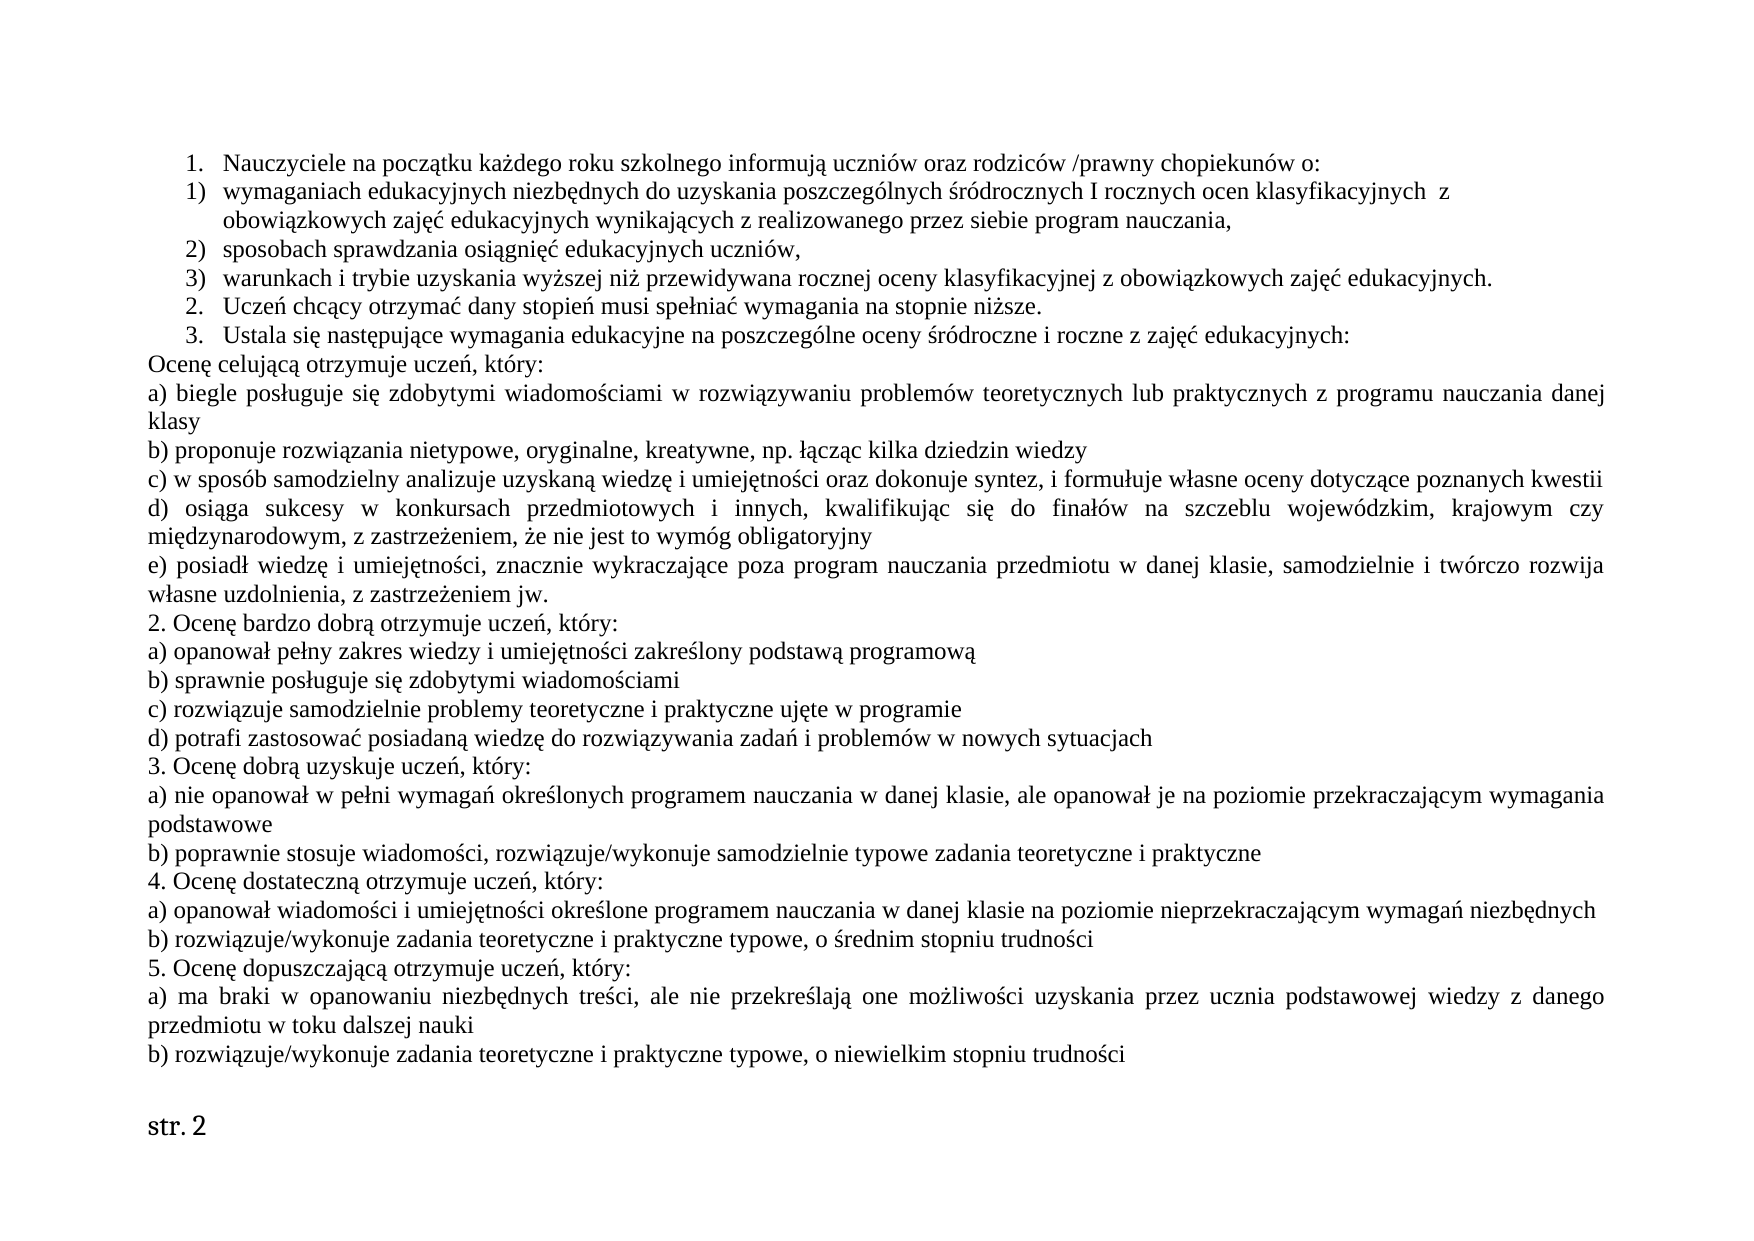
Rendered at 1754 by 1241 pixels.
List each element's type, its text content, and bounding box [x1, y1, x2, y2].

text b) sprawnie posługuje się zdobytymi wiadomościami [148, 665, 1606, 694]
text c) w sposób samodzielny analizuje uzyskaną wiedzę i umiejętności oraz dokonuje syntez, i formułuje własne oceny dotyczące poznanych kwestii [148, 464, 1606, 493]
text a) biegle posługuje się zdobytymi wiadomościami w rozwiązywaniu problemów teoretycznych lub praktycznych z programu nauczania danej klasy [148, 378, 1606, 435]
text 2. Ocenę bardzo dobrą otrzymuje uczeń, który: [148, 608, 1606, 636]
list Uczeń chcący otrzymać dany stopień musi spełniać wymagania na stopnie niższe. [185, 291, 1606, 320]
list warunkach i trybie uzyskania wyższej niż przewidywana rocznej oceny klasyfikacyjnej z obowiązkowych zajęć edukacyjnych. [185, 263, 1606, 291]
list Nauczyciele na początku każdego roku szkolnego informują uczniów oraz rodziców /prawny chopiekunów o: [185, 148, 1606, 176]
text 3. Ocenę dobrą uzyskuje uczeń, który: [148, 751, 1606, 780]
text e) posiadł wiedzę i umiejętności, znacznie wykraczające poza program nauczania przedmiotu w danej klasie, samodzielnie i twórczo rozwija własne uzdolnienia, z zastrzeżeniem jw. [148, 550, 1606, 608]
text a) ma braki w opanowaniu niezbędnych treści, ale nie przekreślają one możliwości uzyskania przez ucznia podstawowej wiedzy z danego przedmiotu w toku dalszej nauki [148, 981, 1606, 1039]
list wymaganiach edukacyjnych niezbędnych do uzyskania poszczególnych śródrocznych I rocznych ocen klasyfikacyjnych z obowiązkowych zajęć edukacyjnych wynikających z realizowanego przez siebie program nauczania, [185, 176, 1606, 234]
text 4. Ocenę dostateczną otrzymuje uczeń, który: [148, 866, 1606, 895]
text c) rozwiązuje samodzielnie problemy teoretyczne i praktyczne ujęte w programie [148, 694, 1606, 723]
text d) osiąga sukcesy w konkursach przedmiotowych i innych, kwalifikując się do finałów na szczeblu wojewódzkim, krajowym czy międzynarodowym, z zastrzeżeniem, że nie jest to wymóg obligatoryjny [148, 493, 1606, 550]
text b) rozwiązuje/wykonuje zadania teoretyczne i praktyczne typowe, o niewielkim stopniu trudności [148, 1039, 1606, 1068]
text a) nie opanował w pełni wymagań określonych programem nauczania w danej klasie, ale opanował je na poziomie przekraczającym wymagania podstawowe [148, 780, 1606, 838]
list sposobach sprawdzania osiągnięć edukacyjnych uczniów, [185, 234, 1606, 263]
text 5. Ocenę dopuszczającą otrzymuje uczeń, który: [148, 953, 1606, 981]
text d) potrafi zastosować posiadaną wiedzę do rozwiązywania zadań i problemów w nowych sytuacjach [148, 723, 1606, 751]
text Ocenę celującą otrzymuje uczeń, który: [148, 349, 1606, 378]
text a) opanował pełny zakres wiedzy i umiejętności zakreślony podstawą programową [148, 636, 1606, 665]
text b) poprawnie stosuje wiadomości, rozwiązuje/wykonuje samodzielnie typowe zadania teoretyczne i praktyczne [148, 838, 1606, 866]
list Ustala się następujące wymagania edukacyjne na poszczególne oceny śródroczne i roczne z zajęć edukacyjnych: [185, 320, 1606, 349]
text a) opanował wiadomości i umiejętności określone programem nauczania w danej klasie na poziomie nieprzekraczającym wymagań niezbędnych [148, 895, 1606, 924]
text b) proponuje rozwiązania nietypowe, oryginalne, kreatywne, np. łącząc kilka dziedzin wiedzy [148, 435, 1606, 464]
text b) rozwiązuje/wykonuje zadania teoretyczne i praktyczne typowe, o średnim stopniu trudności [148, 924, 1606, 953]
